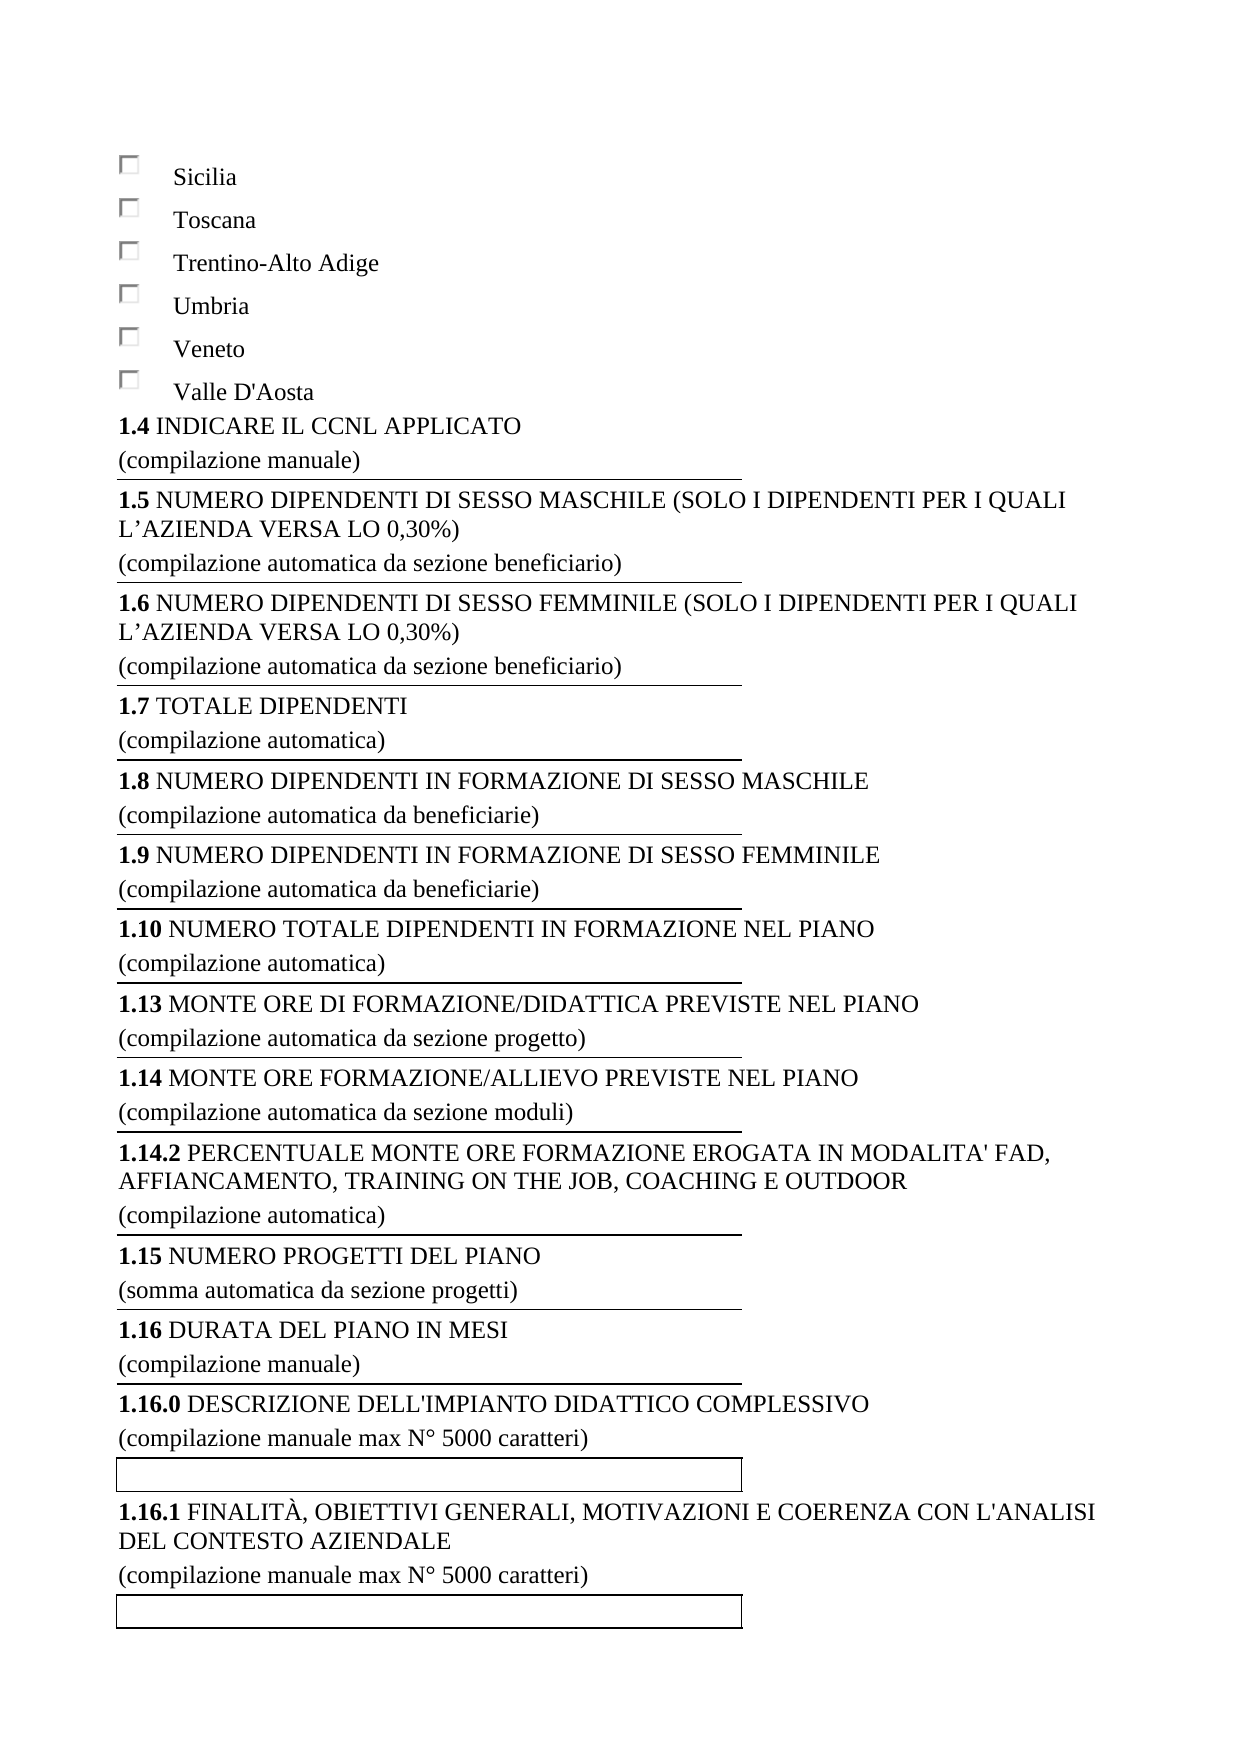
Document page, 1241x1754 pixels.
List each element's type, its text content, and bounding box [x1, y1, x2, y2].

text (compilazione manuale) [118, 1349, 1122, 1378]
text 1.16 DURATA DEL PIANO IN MESI [118, 1315, 1122, 1344]
text 1.10 NUMERO TOTALE DIPENDENTI IN FORMAZIONE NEL PIANO [118, 914, 1122, 943]
text 1.16.1 FINALITÀ, OBIETTIVI GENERALI, MOTIVAZIONI E COERENZA CON L'ANALISI DEL CONTESTO AZIENDALE [118, 1497, 1122, 1555]
text (somma automatica da sezione progetti) [118, 1275, 1122, 1303]
text (compilazione automatica da sezione beneficiario) [118, 548, 1122, 577]
text (compilazione automatica da beneficiarie) [118, 800, 1122, 828]
text (compilazione automatica da sezione moduli) [118, 1097, 1122, 1126]
text 1.8 NUMERO DIPENDENTI IN FORMAZIONE DI SESSO MASCHILE [118, 766, 1122, 794]
text (compilazione automatica da sezione beneficiario) [118, 651, 1122, 680]
text 1.6 NUMERO DIPENDENTI DI SESSO FEMMINILE (SOLO I DIPENDENTI PER I QUALI L’AZIENDA VERSA LO 0,30%) [118, 588, 1122, 646]
text 1.14.2 PERCENTUALE MONTE ORE FORMAZIONE EROGATA IN MODALITA' FAD, AFFIANCAMENTO, TRAINING ON THE JOB, COACHING E OUTDOOR [118, 1138, 1122, 1195]
text (compilazione automatica) [118, 725, 1122, 754]
text 1.13 MONTE ORE DI FORMAZIONE/DIDATTICA PREVISTE NEL PIANO [118, 989, 1122, 1018]
table_header [117, 1596, 741, 1627]
text 1.5 NUMERO DIPENDENTI DI SESSO MASCHILE (SOLO I DIPENDENTI PER I QUALI L’AZIENDA VERSA LO 0,30%) [118, 485, 1122, 543]
text 1.15 NUMERO PROGETTI DEL PIANO [118, 1241, 1122, 1269]
text (compilazione automatica) [118, 948, 1122, 977]
text (compilazione automatica da sezione progetto) [118, 1023, 1122, 1052]
text 1.14 MONTE ORE FORMAZIONE/ALLIEVO PREVISTE NEL PIANO [118, 1063, 1122, 1092]
text (compilazione automatica da beneficiarie) [118, 874, 1122, 903]
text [118, 148, 1122, 406]
text 1.16.0 DESCRIZIONE DELL'IMPIANTO DIDATTICO COMPLESSIVO [118, 1389, 1122, 1418]
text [118, 1423, 1122, 1452]
text (compilazione automatica) [118, 1200, 1122, 1229]
text 1.7 TOTALE DIPENDENTI [118, 691, 1122, 720]
text 1.9 NUMERO DIPENDENTI IN FORMAZIONE DI SESSO FEMMINILE [118, 840, 1122, 869]
text (compilazione manuale) [118, 445, 1122, 473]
text 1.4 INDICARE IL CCNL APPLICATO [118, 411, 1122, 439]
table_header [117, 1459, 741, 1491]
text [118, 1560, 1122, 1589]
